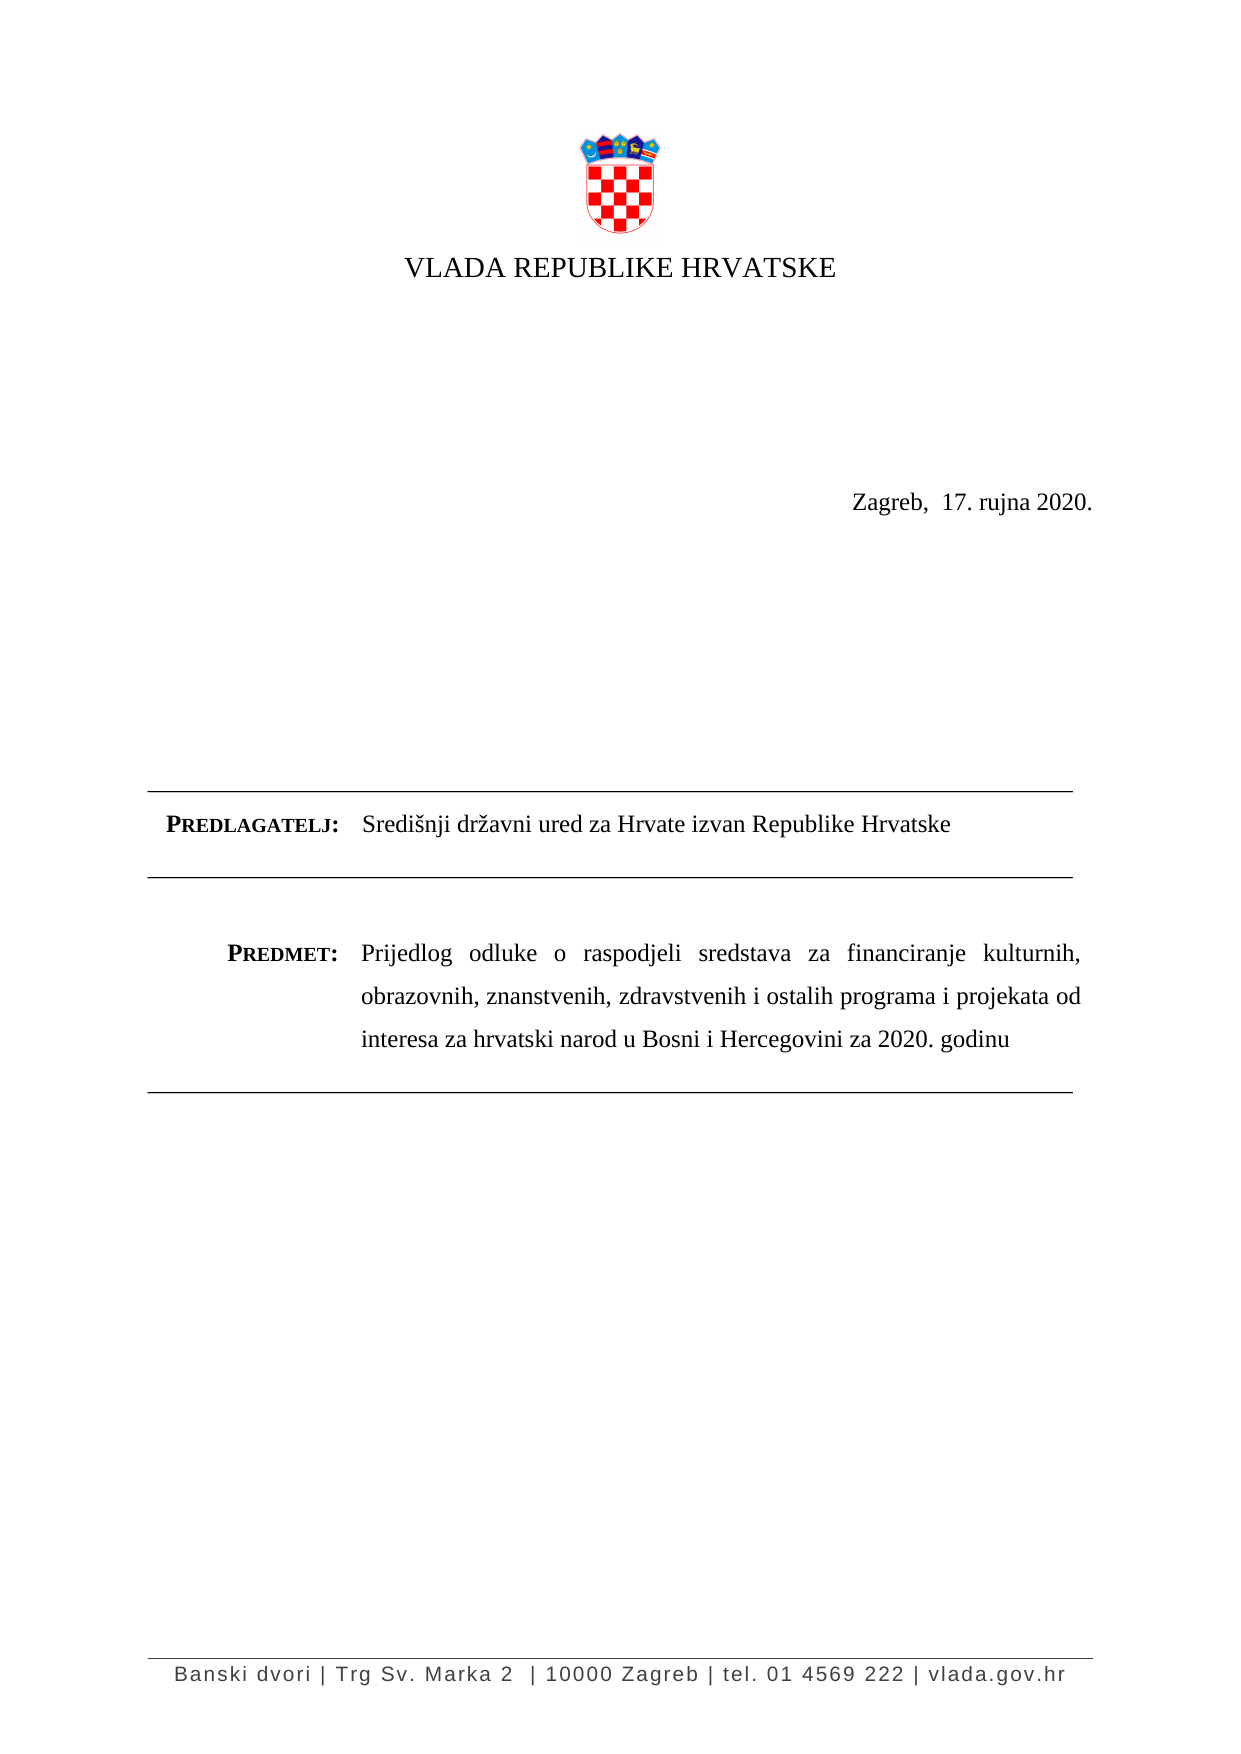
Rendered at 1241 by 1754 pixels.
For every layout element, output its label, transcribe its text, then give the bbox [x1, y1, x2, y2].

text __________________________________________________________________________ [148, 852, 1093, 881]
table_header Prijedlog odluke o raspodjeli sredstava za financiranje kulturnih, obrazovnih, znanstvenih, zdravstvenih i ostalih programa i projekata od interesa za hrvatski narod u Bosni i Hercegovini za 2020. godinu [350, 938, 1093, 1067]
text VLADA REPUBLIKE HRVATSKE [148, 250, 1093, 283]
text __________________________________________________________________________ [148, 1067, 1093, 1096]
table_header Središnji državni ured za Hrvate izvan Republike Hrvatske [351, 809, 1093, 852]
table_header Predlagatelj: [148, 809, 351, 852]
text __________________________________________________________________________ [148, 766, 1093, 794]
text Zagreb, 17. rujna 2020. [148, 487, 1093, 516]
table_header Predmet: [148, 938, 349, 1067]
picture [578, 131, 662, 244]
